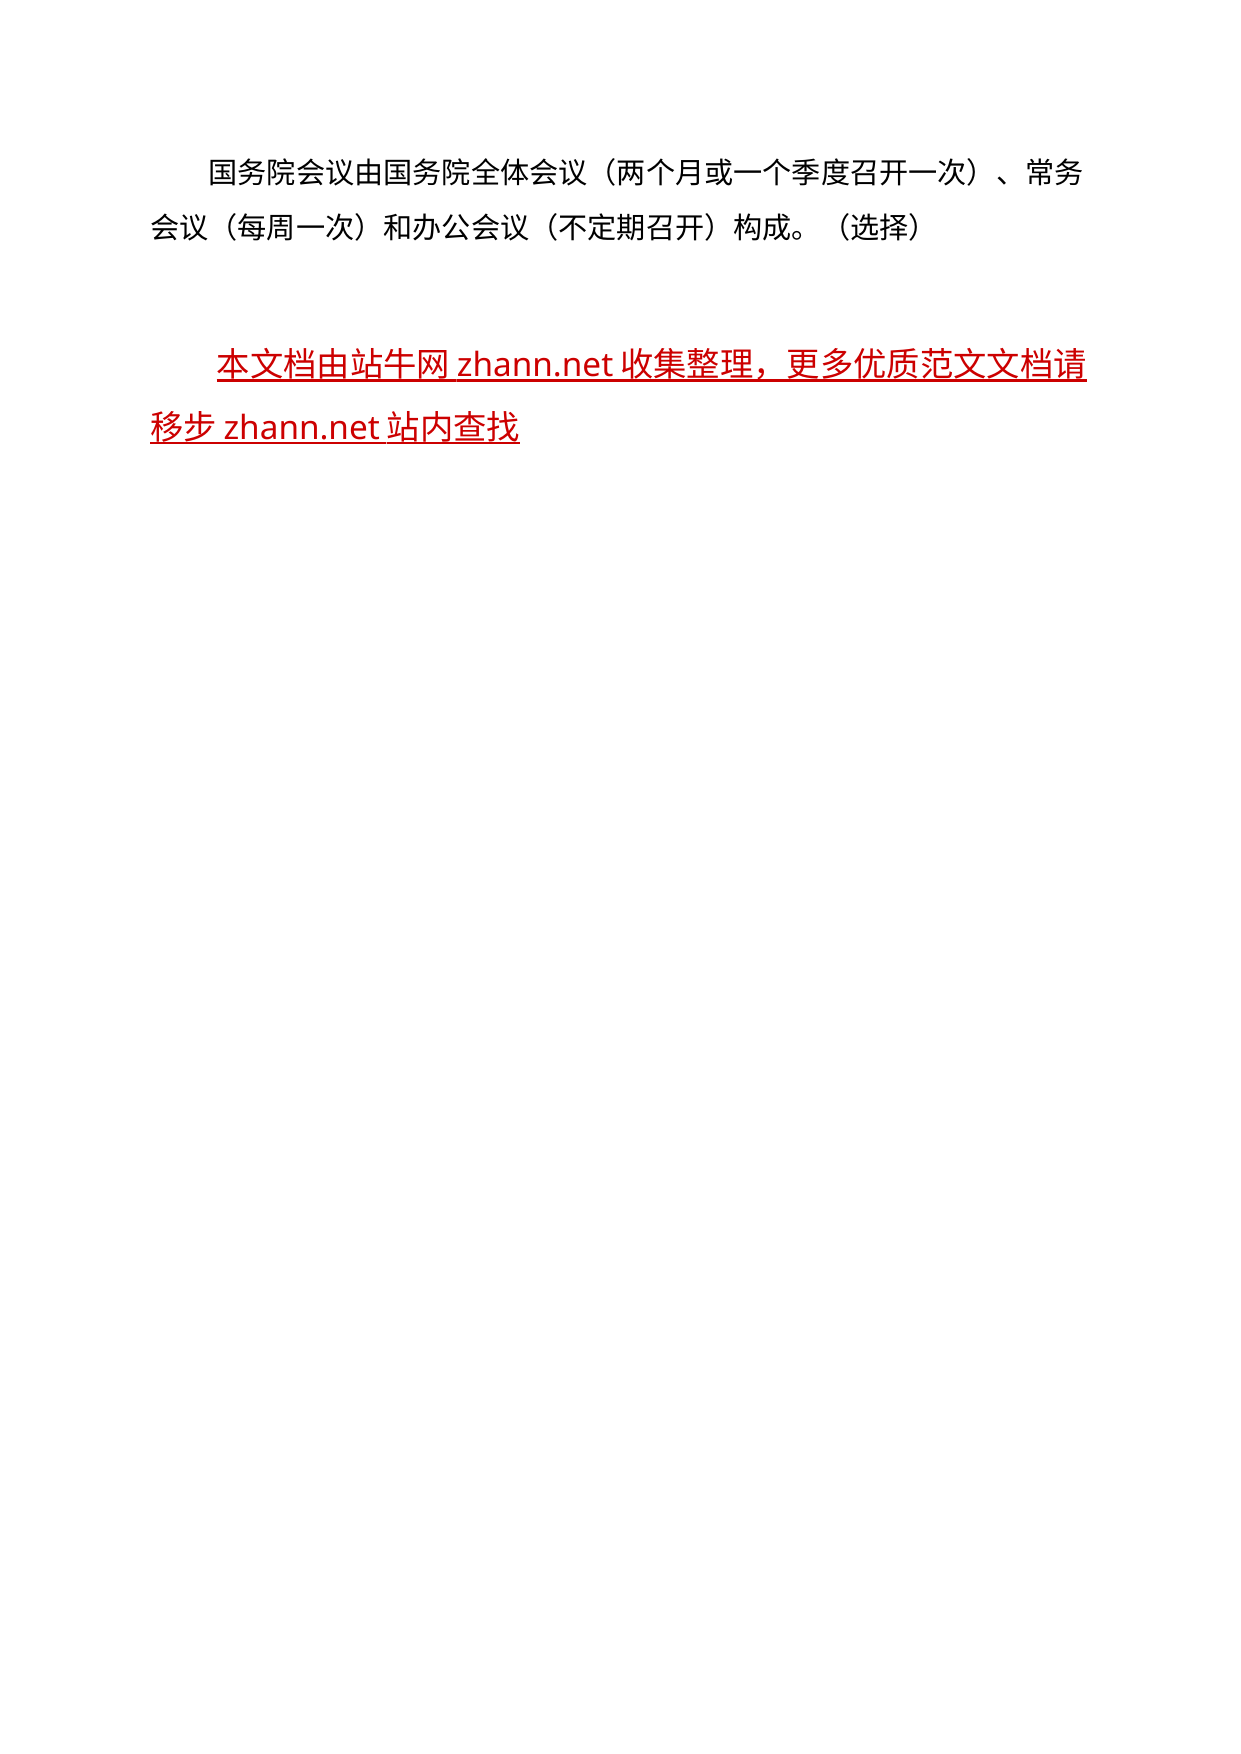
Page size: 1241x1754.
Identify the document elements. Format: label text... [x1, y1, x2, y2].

text 本文档由站牛网zhann.net收集整理，更多优质范文文档请移步zhann.net站内查找 [150, 338, 1090, 449]
text 国务院会议由国务院全体会议（两个月或一个季度召开一次）、常务会议（每周一次）和办公会议（不定期召开）构成。（选择） [150, 150, 1090, 247]
